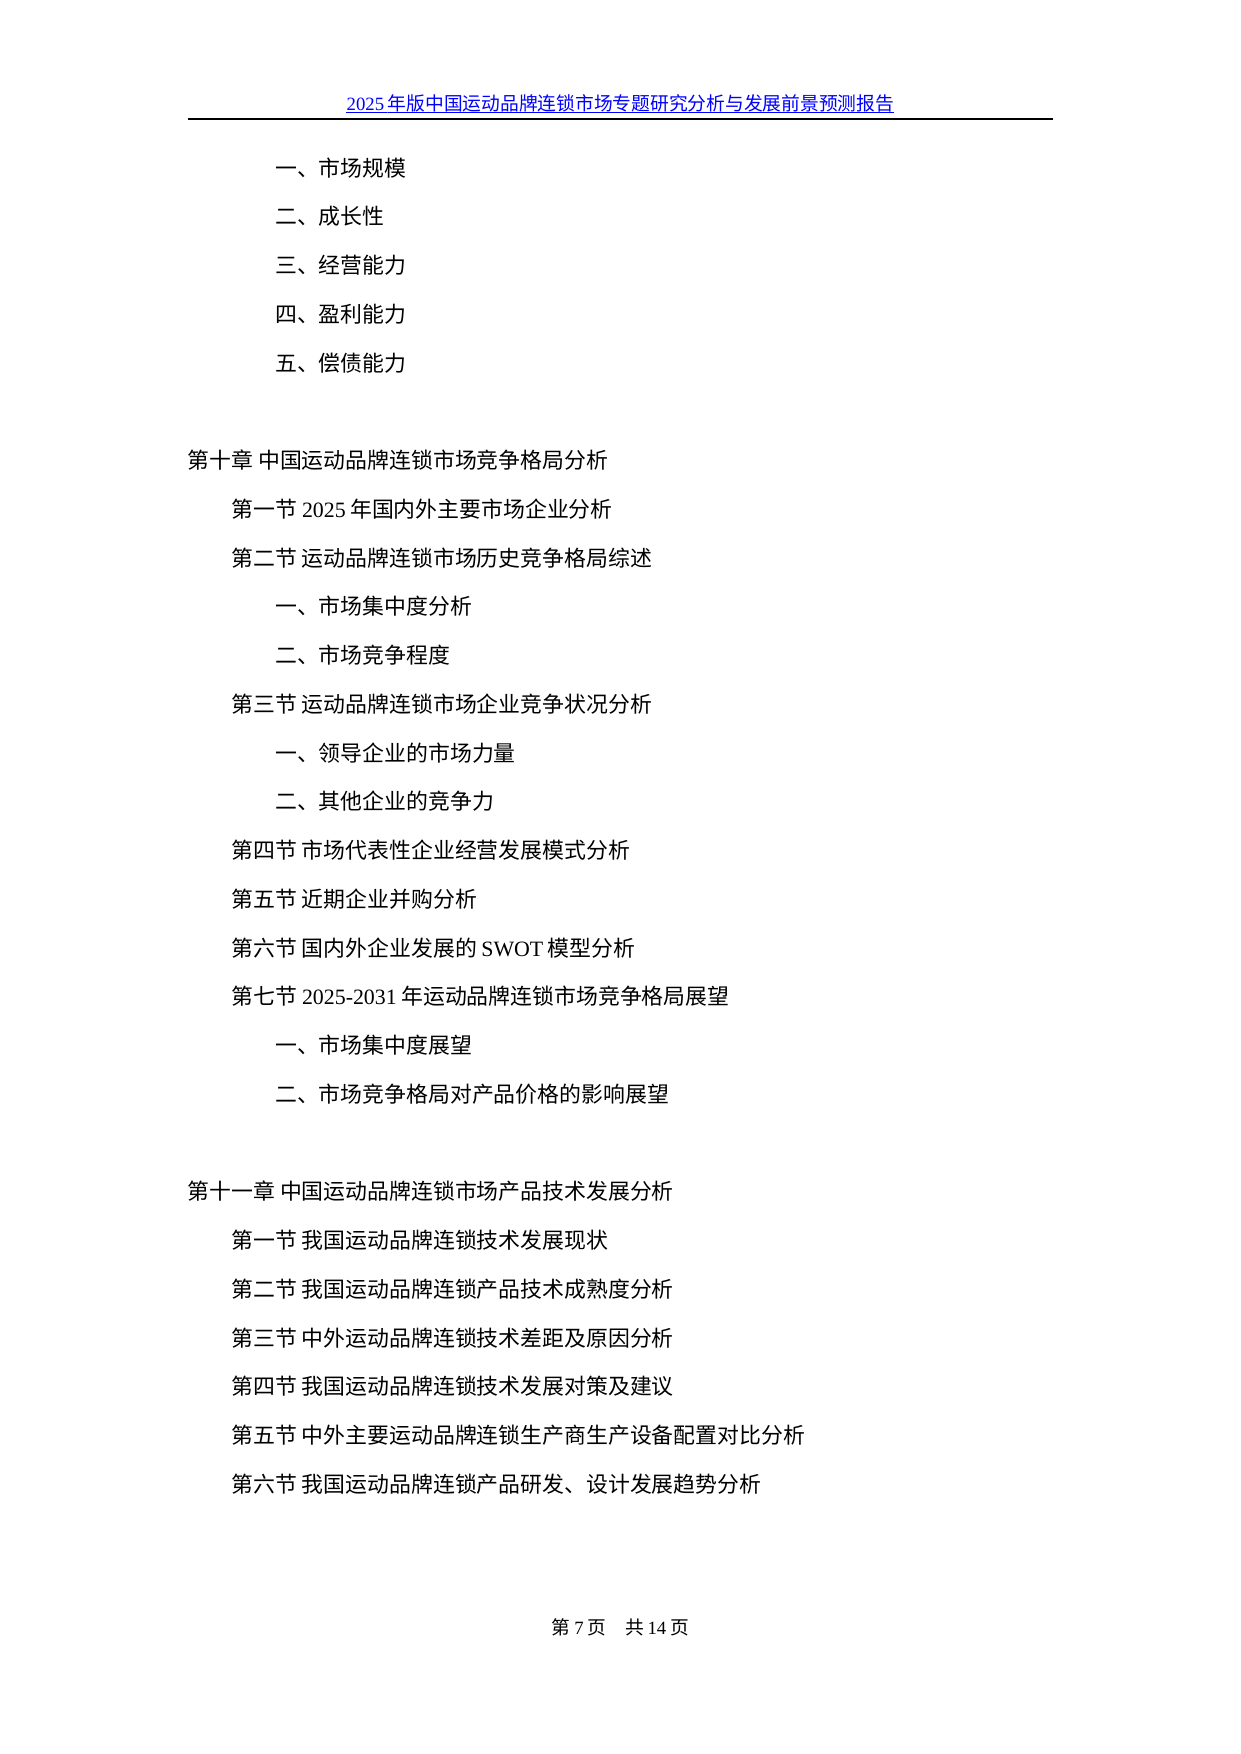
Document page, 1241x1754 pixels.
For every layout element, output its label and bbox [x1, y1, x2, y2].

text [187, 150, 1053, 1499]
